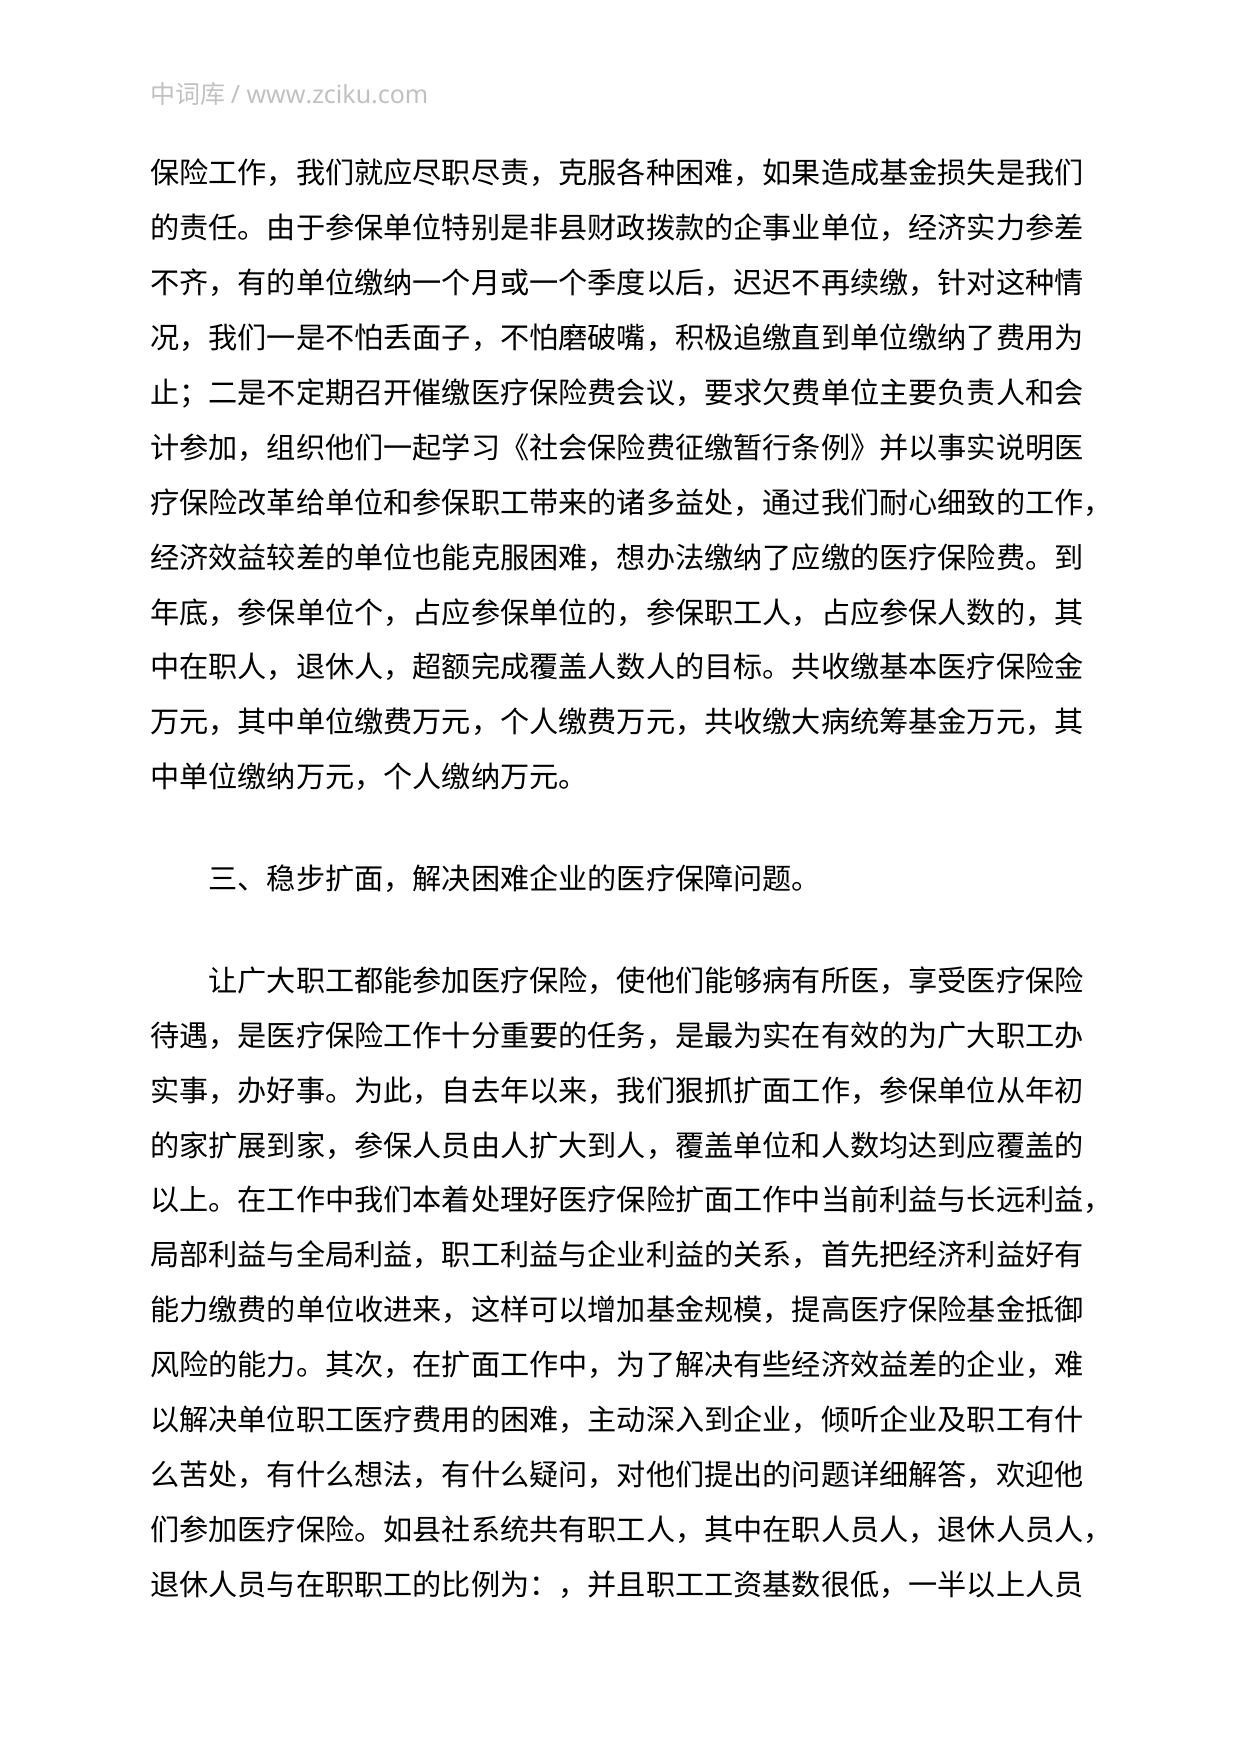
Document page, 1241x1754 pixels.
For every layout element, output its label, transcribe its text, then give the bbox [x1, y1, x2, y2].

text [150, 150, 1090, 796]
text 三、稳步扩面，解决困难企业的医疗保障问题。 [150, 856, 1090, 898]
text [150, 957, 1090, 1603]
